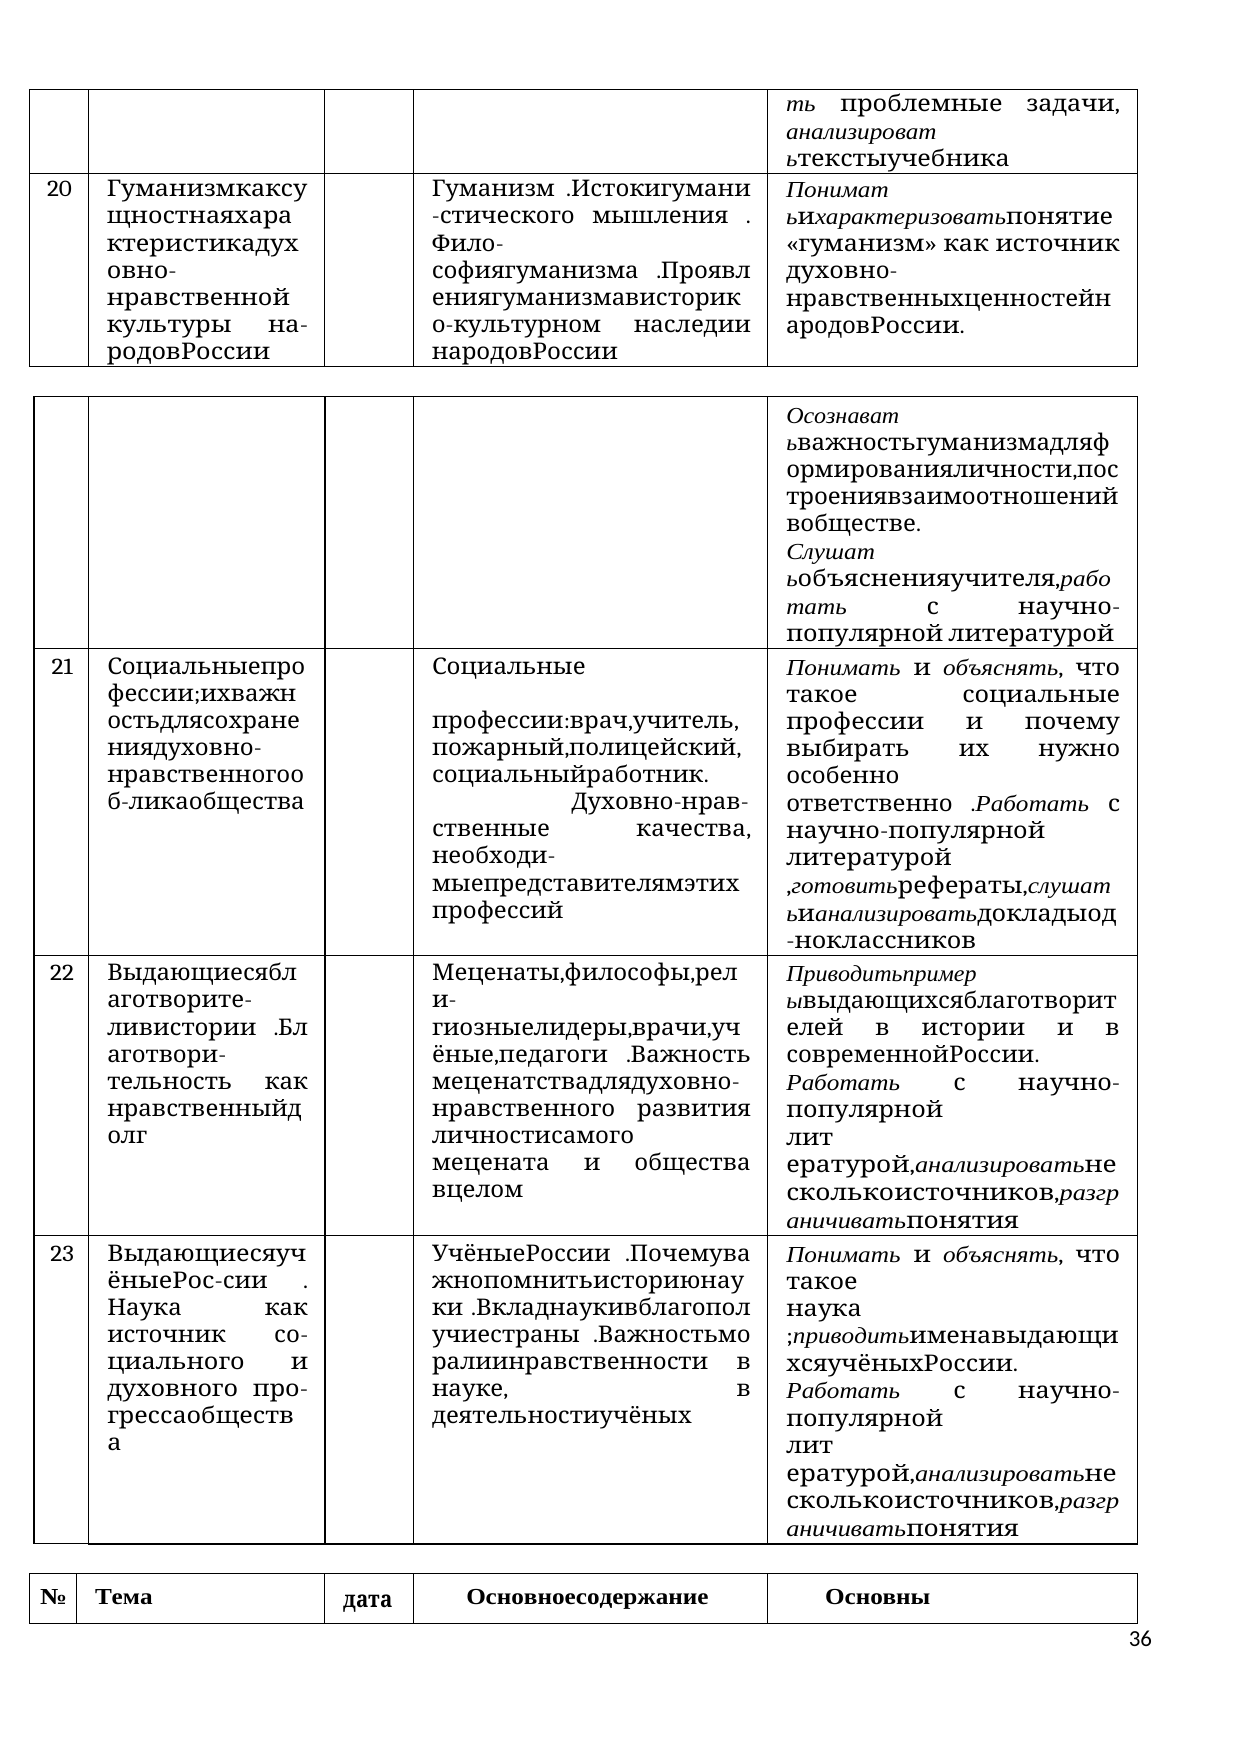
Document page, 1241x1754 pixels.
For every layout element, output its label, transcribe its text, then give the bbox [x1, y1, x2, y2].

table_cell 21 [35, 649, 88, 954]
table_header Осознаватьважностьгуманизмадляформированияличности,построениявзаимоотношенийвобществе. Слушатьобъясненияучителя,работать с научно-популярной литературой [768, 397, 1137, 648]
table_header [35, 397, 88, 648]
table_cell Меценаты,философы,рели-гиозныелидеры,врачи,учёные,педагоги .Важностьмеценатствадлядуховно-нравственного развития личностисамого мецената и общества вцелом [414, 956, 767, 1235]
table_header [89, 397, 324, 648]
table_cell 20 [30, 174, 88, 366]
table_header [414, 397, 767, 648]
table_cell [325, 174, 413, 366]
table_cell Приводитьпримерывыдающихсяблаготворителей в истории и в современнойРоссии. Работать с научно-популярной литературой,анализироватьнесколькоисточников,разграничиватьпонятия [768, 956, 1137, 1235]
table_header [326, 397, 413, 648]
table_header № [30, 1574, 76, 1623]
table_cell [326, 956, 413, 1235]
table_cell Гуманизмкаксущностнаяхарактеристикадуховно-нравственной культуры на-родовРоссии [89, 174, 324, 366]
table_cell [326, 649, 413, 954]
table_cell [89, 90, 324, 173]
table_header Основноесодержание [414, 1574, 767, 1623]
table_cell Выдающиесяблаготворите-ливистории .Благотвори-тельность как нравственныйдолг [89, 956, 324, 1235]
table_cell Пониматьихарактеризоватьпонятие «гуманизм» как источник духовно-нравственныхценностейнародовРоссии. [768, 174, 1137, 366]
table_cell 19 [30, 90, 88, 173]
table_cell Гуманизм .Истокигумани-стического мышления . Фило-софиягуманизма .Проявлениягуманизмависторико-культурном наследии народовРоссии [414, 174, 767, 366]
table_cell Социальные профессии:врач,учитель,пожарный,полицейский,социальныйработник. Духовно-нрав-ственные качества, необходи-мыепредставителямэтихпрофессий [414, 649, 767, 954]
table_header дата [325, 1574, 413, 1623]
table_cell Понимать и объяснять, что такое социальные профессии и почему выбирать их нужно особенно ответственно .Работать с научно-популярной литературой,готовитьрефераты,слушатьианализироватьдокладыод-ноклассников [768, 649, 1137, 954]
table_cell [414, 90, 767, 173]
table_cell Понимать и объяснять, что такое наука;приводитьименавыдающихсяучёныхРоссии. Работать с научно-популярной литературой,анализироватьнесколькоисточников,разграничиватьпонятия [768, 1236, 1137, 1543]
table_cell Социальныепрофессии;ихважностьдлясохранениядуховно-нравственногооб-ликаобщества [89, 649, 324, 954]
table_cell 23 [35, 1236, 88, 1543]
table_cell 22 [35, 956, 88, 1235]
table_cell ВыдающиесяучёныеРос-сии . Наука как источник со-циального и духовного про-грессаобщества [89, 1236, 324, 1543]
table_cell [768, 90, 1137, 173]
table_cell [325, 90, 413, 173]
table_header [768, 1574, 1137, 1623]
table_cell УчёныеРоссии .Почемуважнопомнитьисториюнауки .Вкладнаукивблагополучиестраны .Важностьморалиинравственности в науке, в деятельностиучёных [414, 1236, 767, 1543]
table_cell [326, 1236, 413, 1543]
table_header Тема [77, 1574, 324, 1623]
